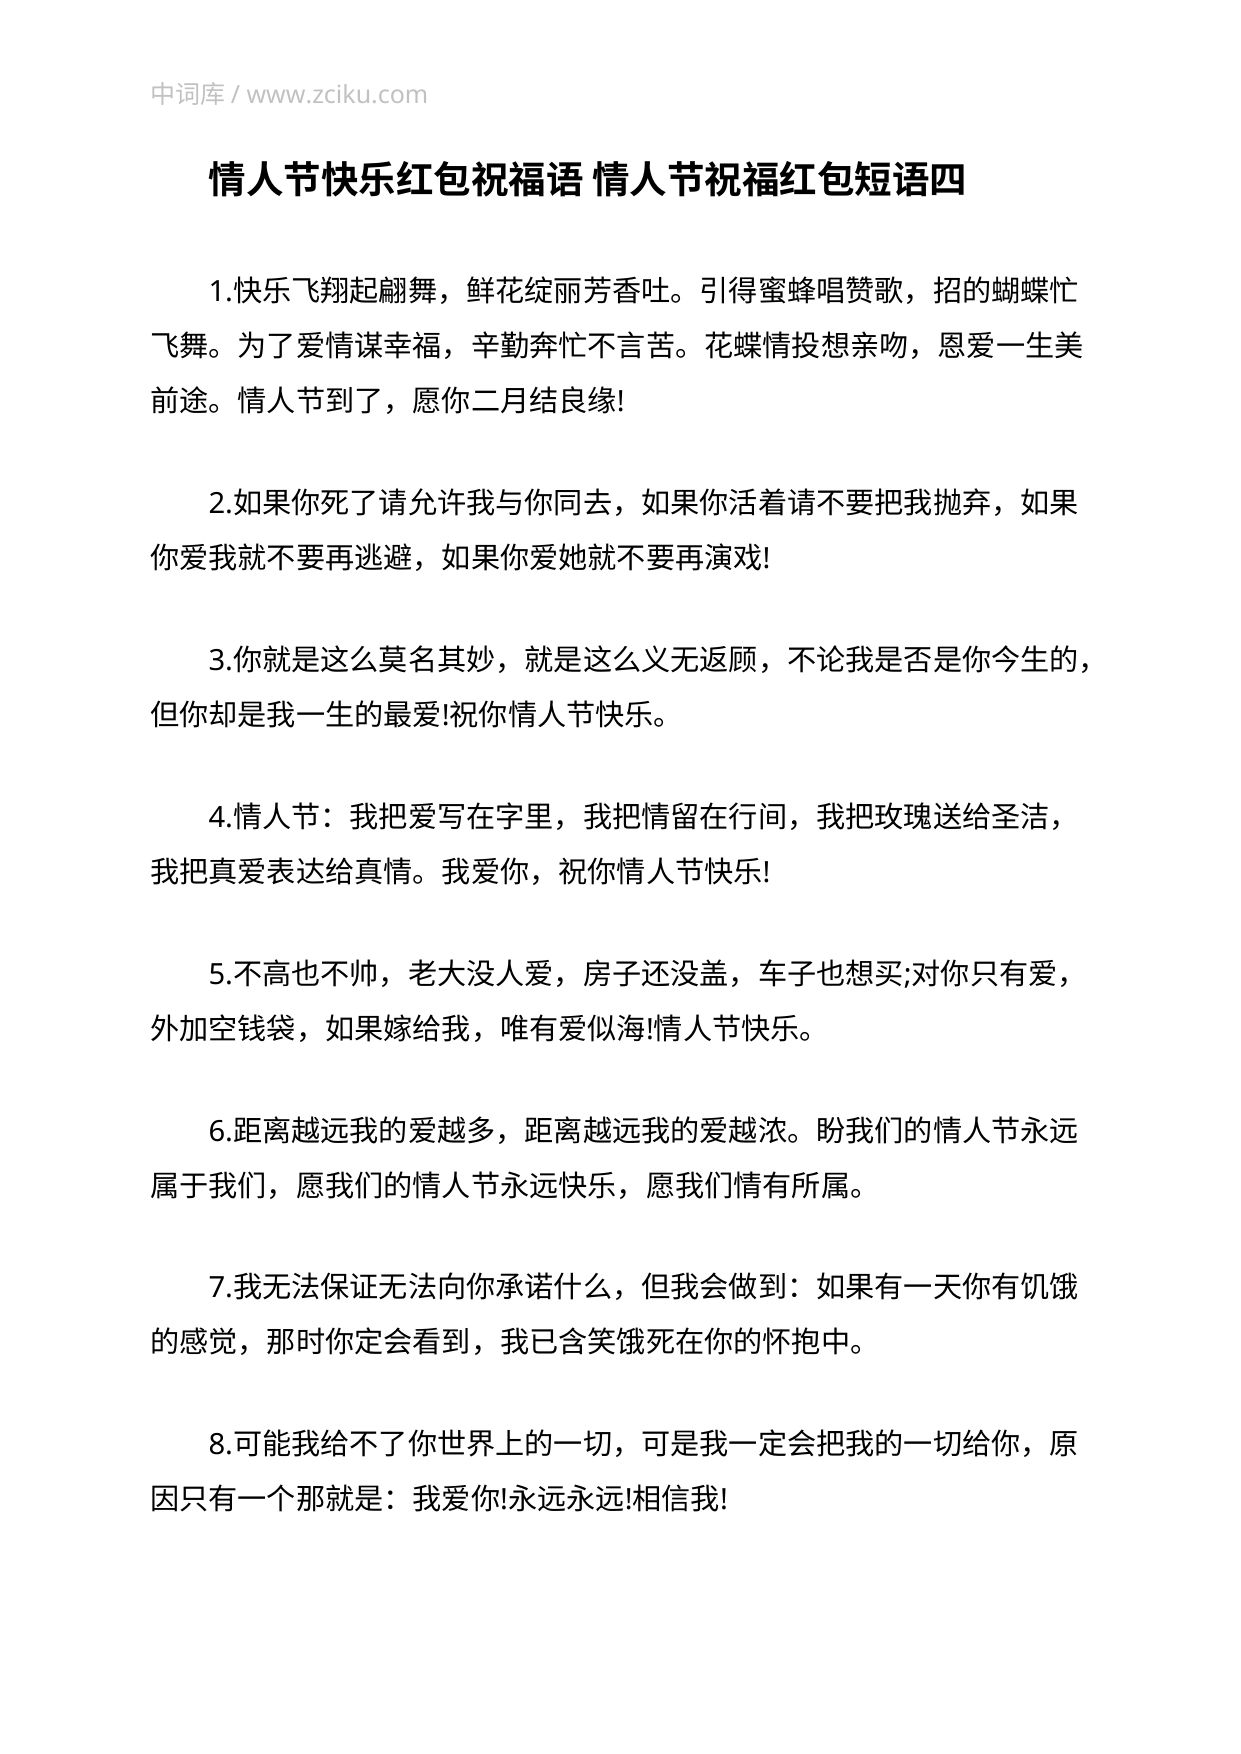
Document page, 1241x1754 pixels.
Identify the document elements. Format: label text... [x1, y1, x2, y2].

text 3.你就是这么莫名其妙，就是这么义无返顾，不论我是否是你今生的，但你却是我一生的最爱!祝你情人节快乐。 [150, 636, 1090, 734]
text 6.距离越远我的爱越多，距离越远我的爱越浓。盼我们的情人节永远属于我们，愿我们的情人节永远快乐，愿我们情有所属。 [150, 1107, 1090, 1204]
text 情人节快乐红包祝福语 情人节祝福红包短语四 [150, 150, 1090, 204]
text 7.我无法保证无法向你承诺什么，但我会做到：如果有一天你有饥饿的感觉，那时你定会看到，我已含笑饿死在你的怀抱中。 [150, 1264, 1090, 1361]
text 4.情人节：我把爱写在字里，我把情留在行间，我把玫瑰送给圣洁，我把真爱表达给真情。我爱你，祝你情人节快乐! [150, 793, 1090, 891]
text 5.不高也不帅，老大没人爱，房子还没盖，车子也想买;对你只有爱，外加空钱袋，如果嫁给我，唯有爱似海!情人节快乐。 [150, 950, 1090, 1048]
text 8.可能我给不了你世界上的一切，可是我一定会把我的一切给你，原因只有一个那就是：我爱你!永远永远!相信我! [150, 1421, 1090, 1518]
text 1.快乐飞翔起翩舞，鲜花绽丽芳香吐。引得蜜蜂唱赞歌，招的蝴蝶忙飞舞。为了爱情谋幸福，辛勤奔忙不言苦。花蝶情投想亲吻，恩爱一生美前途。情人节到了，愿你二月结良缘! [150, 267, 1090, 420]
text 2.如果你死了请允许我与你同去，如果你活着请不要把我抛弃，如果你爱我就不要再逃避，如果你爱她就不要再演戏! [150, 479, 1090, 577]
